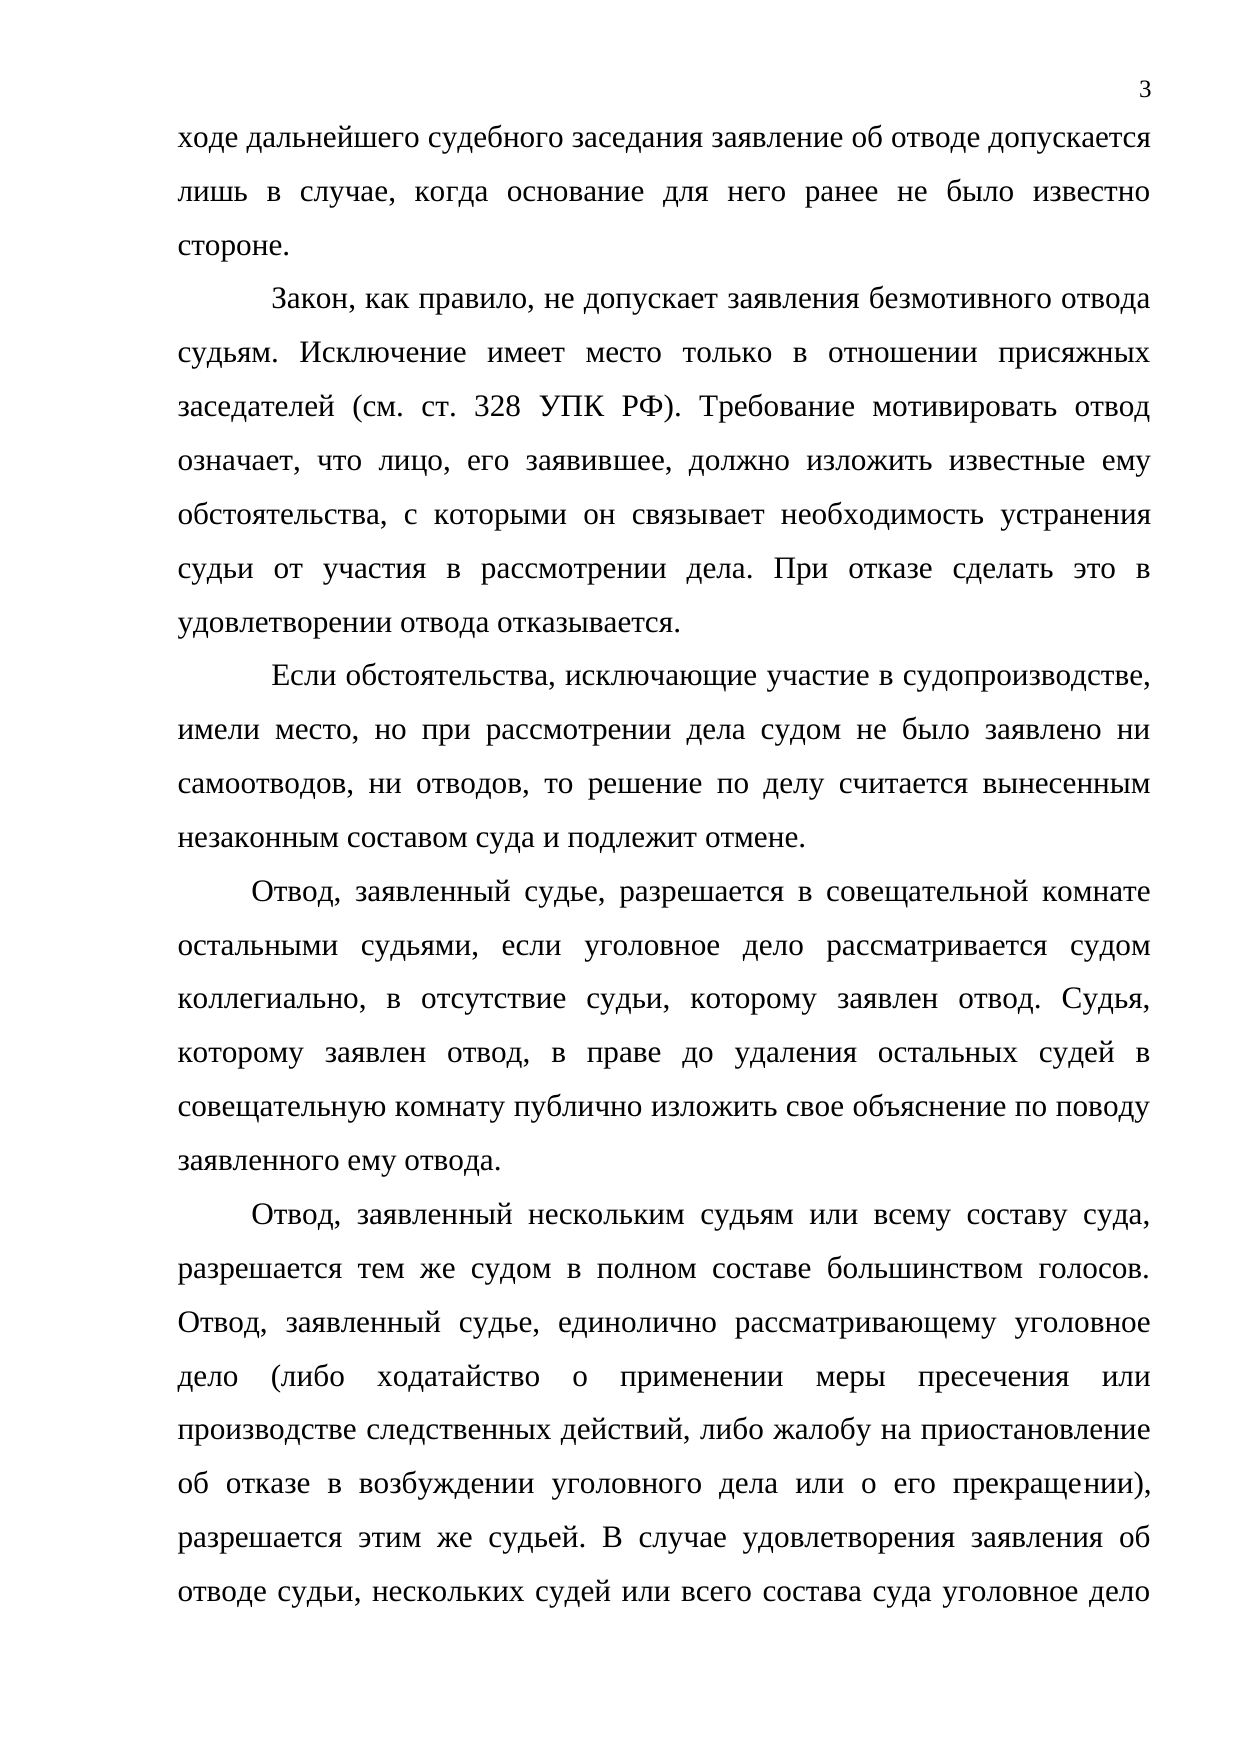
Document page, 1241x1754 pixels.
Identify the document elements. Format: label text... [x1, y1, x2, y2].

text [177, 1195, 1152, 1608]
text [177, 118, 1152, 262]
text Отвод, заявленный судье, разрешается в совещательной комнате остальными судьями, если уголовное дело рассматривается судом коллегиально, в отсутствие судьи, которому заявлен отвод. Судья, которому заявлен отвод, в праве до удаления остальных судей в совещательную комнату публично изложить свое объяснение по поводу заявленного ему отвода. [177, 872, 1152, 1177]
text Если обстоятельства, исключающие участие в судопроизводстве, имели место, но при рассмотрении дела судом не было заявлено ни самоотводов, ни отводов, то решение по делу считается вынесенным незаконным составом суда и подлежит отмене. [177, 657, 1152, 854]
text Закон, как правило, не допускает заявления безмотивного отвода судьям. Исключение имеет место только в отношении присяжных заседателей (см. ст. 328 УПК РФ). Требование мотивировать отвод означает, что лицо, его заявившее, должно изложить известные ему обстоятельства, с которыми он связывает необходимость устранения судьи от участия в рассмотрении дела. При отказе сделать это в удовлетворении отвода отказывается. [177, 280, 1152, 639]
